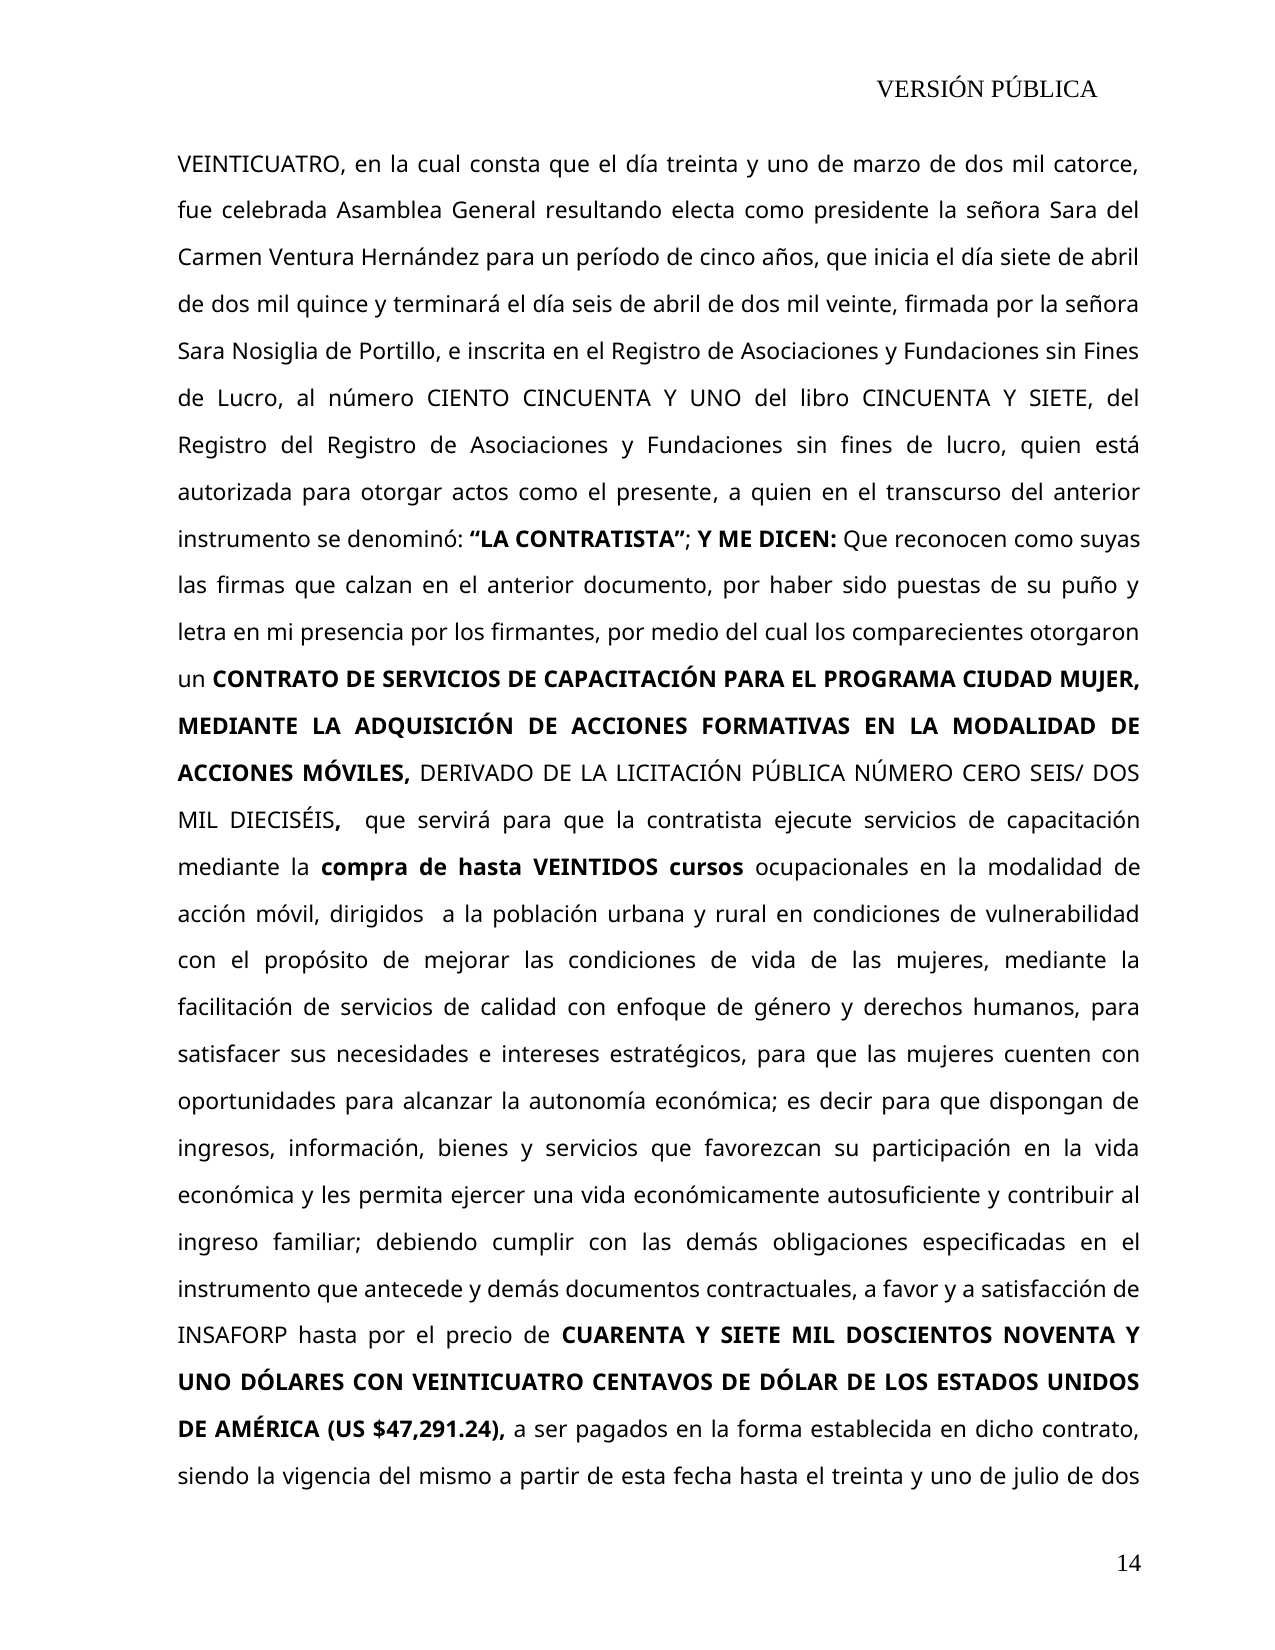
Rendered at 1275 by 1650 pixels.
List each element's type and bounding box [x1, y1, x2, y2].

text [177, 148, 1141, 1491]
